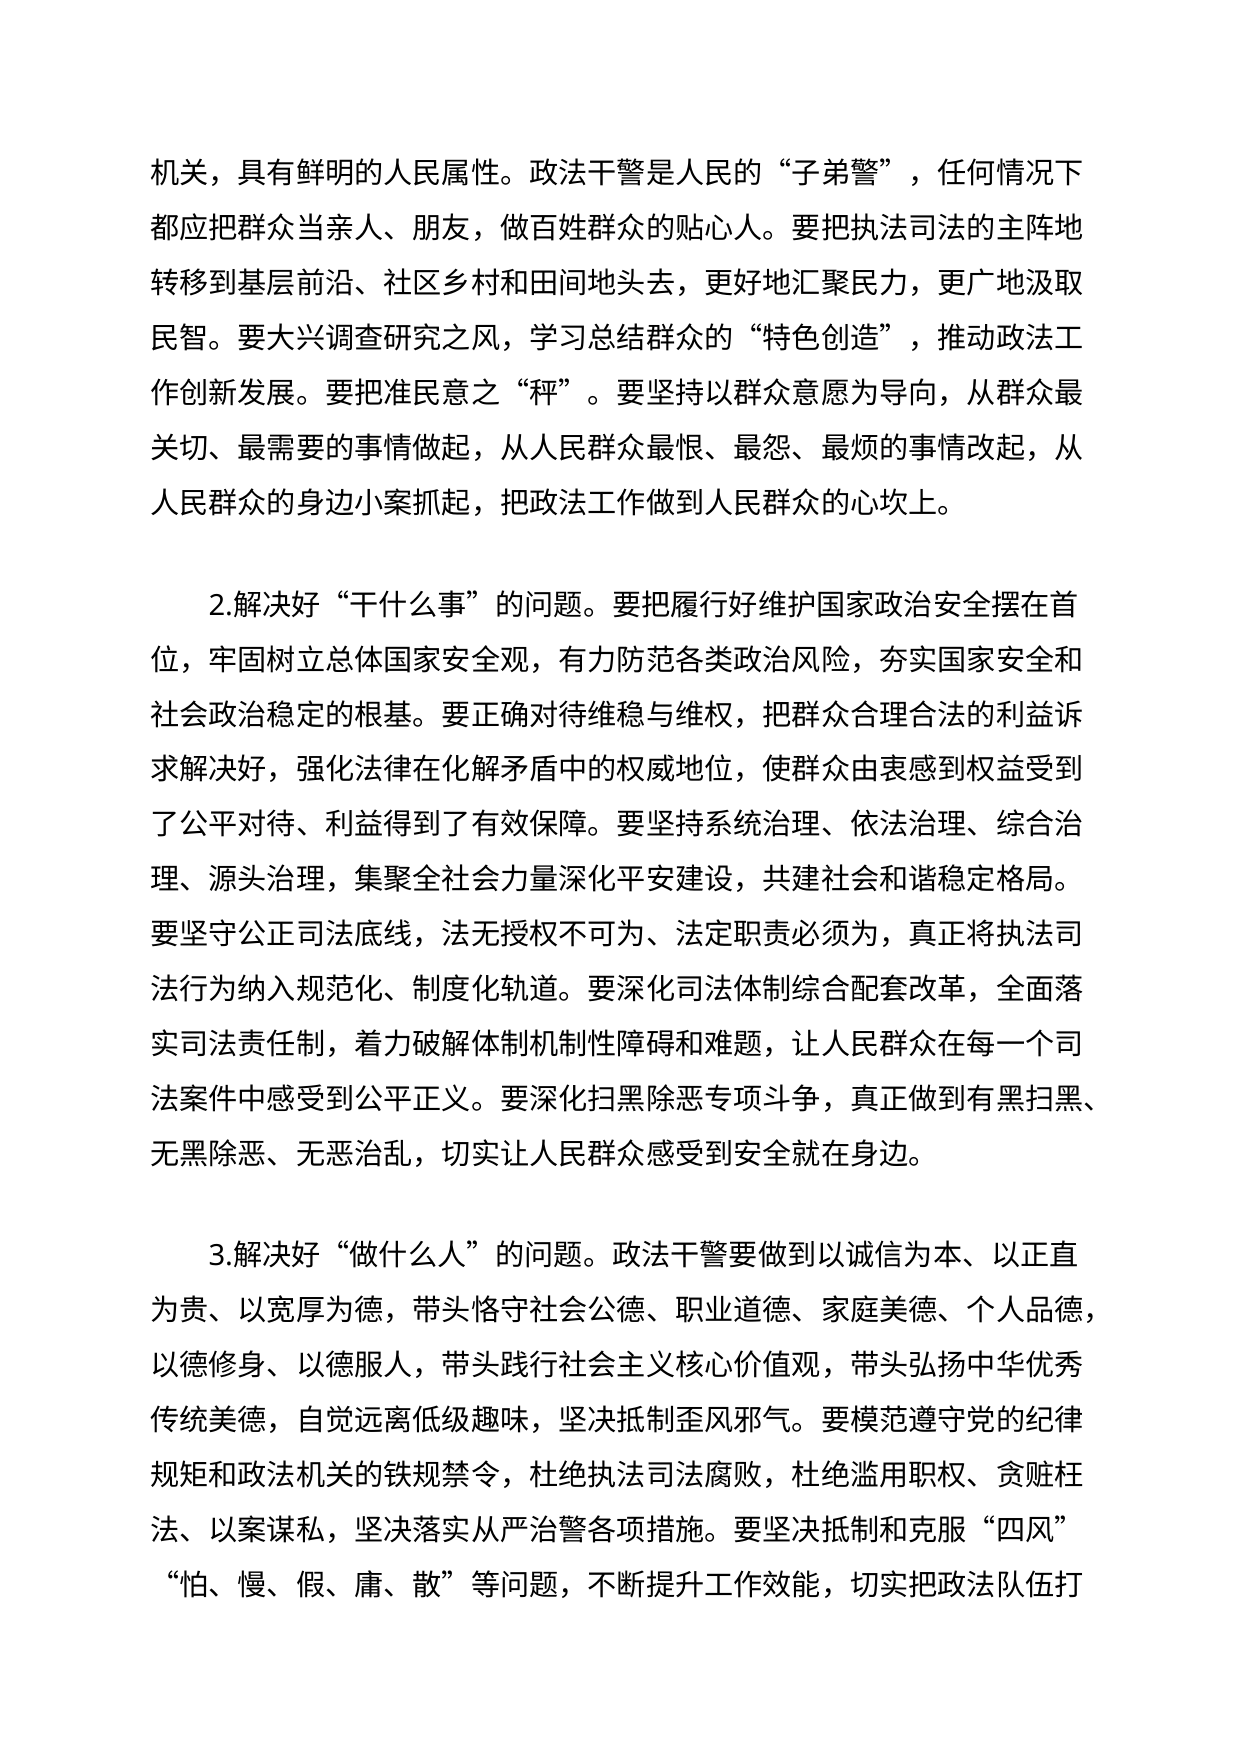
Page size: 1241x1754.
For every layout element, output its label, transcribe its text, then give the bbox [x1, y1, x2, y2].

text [150, 150, 1090, 522]
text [150, 1232, 1090, 1604]
text 2.解决好“干什么事”的问题。要把履行好维护国家政治安全摆在首位，牢固树立总体国家安全观，有力防范各类政治风险，夯实国家安全和社会政治稳定的根基。要正确对待维稳与维权，把群众合理合法的利益诉求解决好，强化法律在化解矛盾中的权威地位，使群众由衷感到权益受到了公平对待、利益得到了有效保障。要坚持系统治理、依法治理、综合治理、源头治理，集聚全社会力量深化平安建设，共建社会和谐稳定格局。要坚守公正司法底线，法无授权不可为、法定职责必须为，真正将执法司法行为纳入规范化、制度化轨道。要深化司法体制综合配套改革，全面落实司法责任制，着力破解体制机制性障碍和难题，让人民群众在每一个司法案件中感受到公平正义。要深化扫黑除恶专项斗争，真正做到有黑扫黑、无黑除恶、无恶治乱，切实让人民群众感受到安全就在身边。 [150, 581, 1090, 1172]
